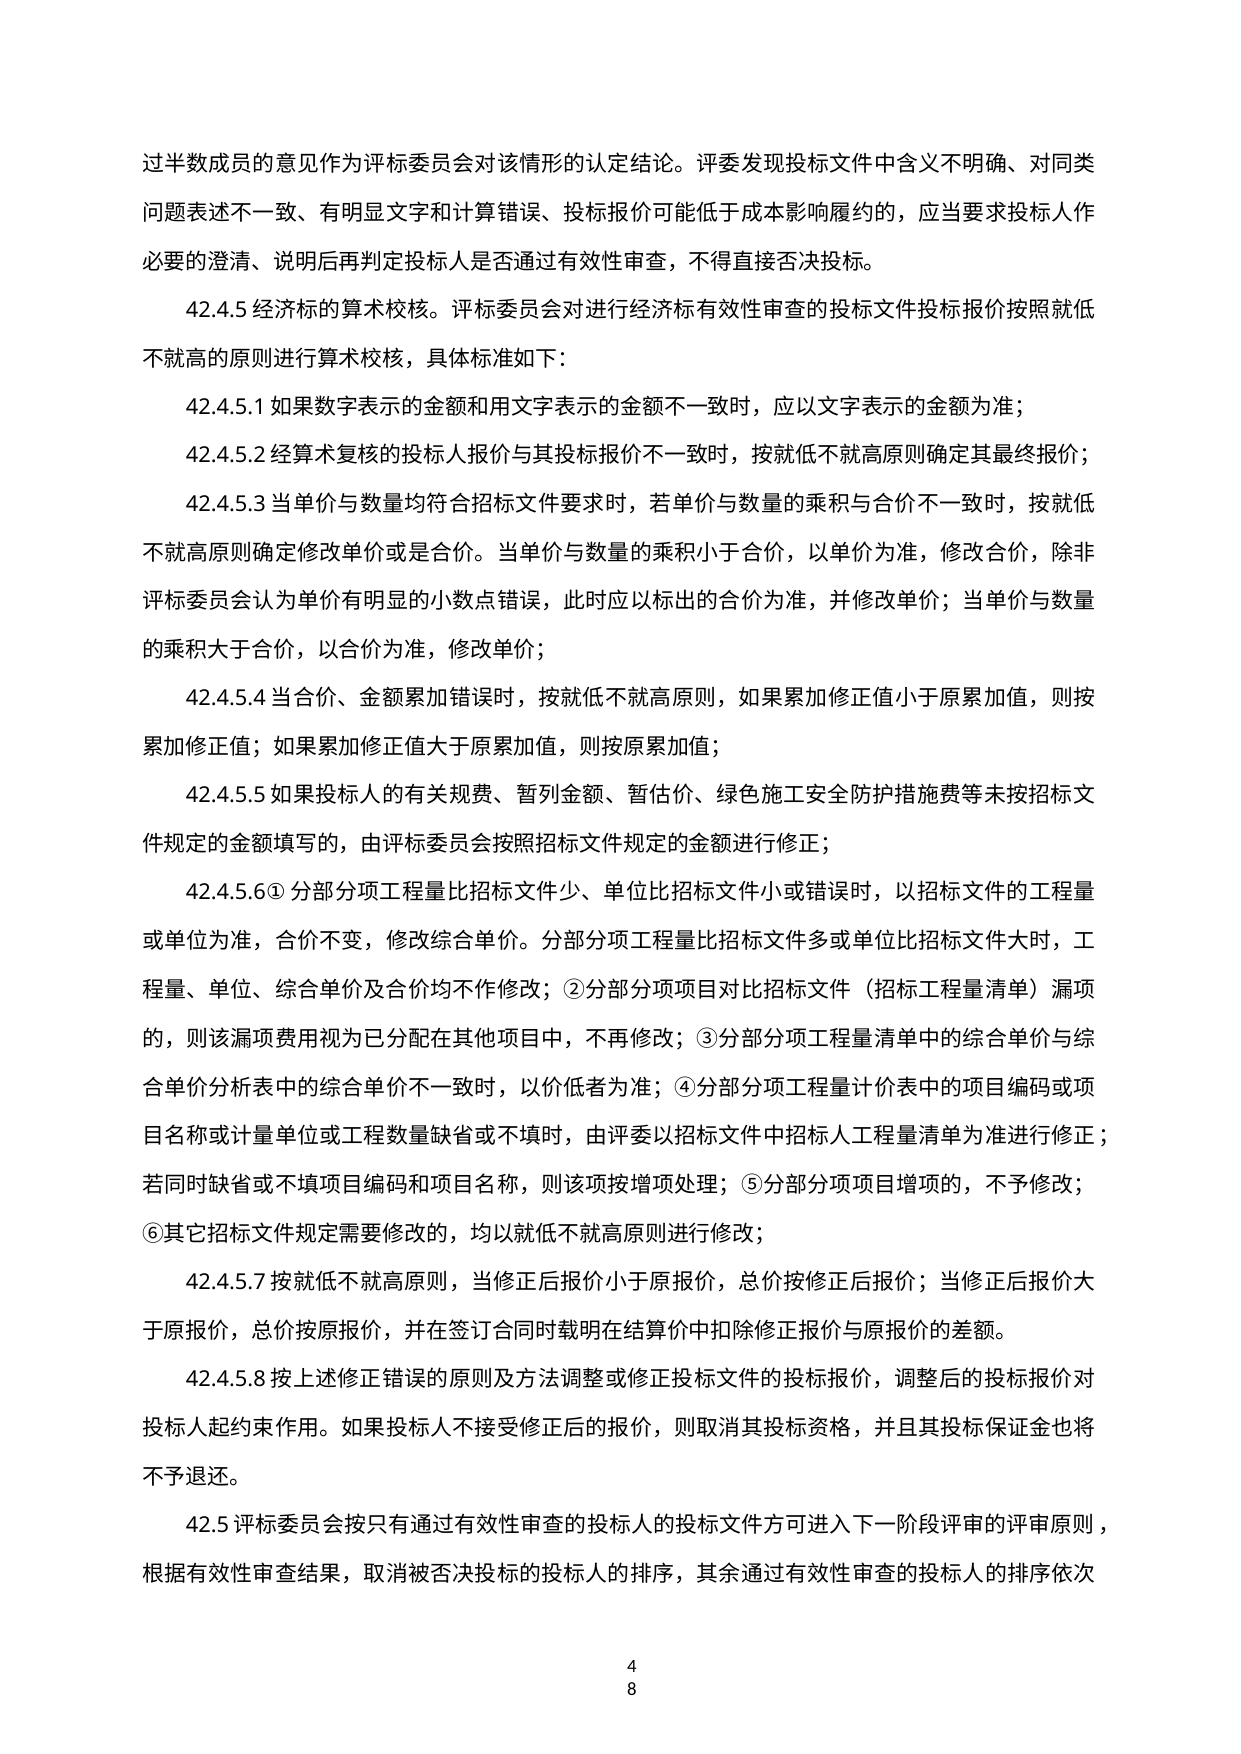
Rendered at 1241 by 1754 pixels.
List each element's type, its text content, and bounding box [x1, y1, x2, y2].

text 42.4.5经济标的算术校核。评标委员会对进行经济标有效性审查的投标文件投标报价按照就低不就高的原则进行算术校核，具体标准如下： [142, 292, 1098, 373]
text 42.4.5.2经算术复核的投标人报价与其投标报价不一致时，按就低不就高原则确定其最终报价； [142, 437, 1098, 469]
text 42.4.5.8按上述修正错误的原则及方法调整或修正投标文件的投标报价，调整后的投标报价对投标人起约束作用。如果投标人不接受修正后的报价，则取消其投标资格，并且其投标保证金也将不予退还。 [142, 1361, 1098, 1491]
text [142, 1507, 1098, 1588]
text 42.4.5.3当单价与数量均符合招标文件要求时，若单价与数量的乘积与合价不一致时，按就低不就高原则确定修改单价或是合价。当单价与数量的乘积小于合价，以单价为准，修改合价，除非评标委员会认为单价有明显的小数点错误，此时应以标出的合价为准，并修改单价；当单价与数量的乘积大于合价，以合价为准，修改单价； [142, 485, 1098, 664]
text 42.4.5.5如果投标人的有关规费、暂列金额、暂估价、绿色施工安全防护措施费等未按招标文件规定的金额填写的，由评标委员会按照招标文件规定的金额进行修正； [142, 777, 1098, 858]
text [142, 146, 1098, 276]
text 42.4.5.7按就低不就高原则，当修正后报价小于原报价，总价按修正后报价；当修正后报价大于原报价，总价按原报价，并在签订合同时载明在结算价中扣除修正报价与原报价的差额。 [142, 1264, 1098, 1345]
text 42.4.5.1如果数字表示的金额和用文字表示的金额不一致时，应以文字表示的金额为准； [142, 389, 1098, 421]
text 42.4.5.4当合价、金额累加错误时，按就低不就高原则，如果累加修正值小于原累加值，则按累加修正值；如果累加修正值大于原累加值，则按原累加值； [142, 680, 1098, 761]
text 42.4.5.6①分部分项工程量比招标文件少、单位比招标文件小或错误时，以招标文件的工程量或单位为准，合价不变，修改综合单价。分部分项工程量比招标文件多或单位比招标文件大时，工程量、单位、综合单价及合价均不作修改；②分部分项项目对比招标文件（招标工程量清单）漏项的，则该漏项费用视为已分配在其他项目中，不再修改；③分部分项工程量清单中的综合单价与综合单价分析表中的综合单价不一致时，以价低者为准；④分部分项工程量计价表中的项目编码或项目名称或计量单位或工程数量缺省或不填时，由评委以招标文件中招标人工程量清单为准进行修正；若同时缺省或不填项目编码和项目名称，则该项按增项处理；⑤分部分项项目增项的，不予修改；⑥其它招标文件规定需要修改的，均以就低不就高原则进行修改； [142, 874, 1098, 1248]
